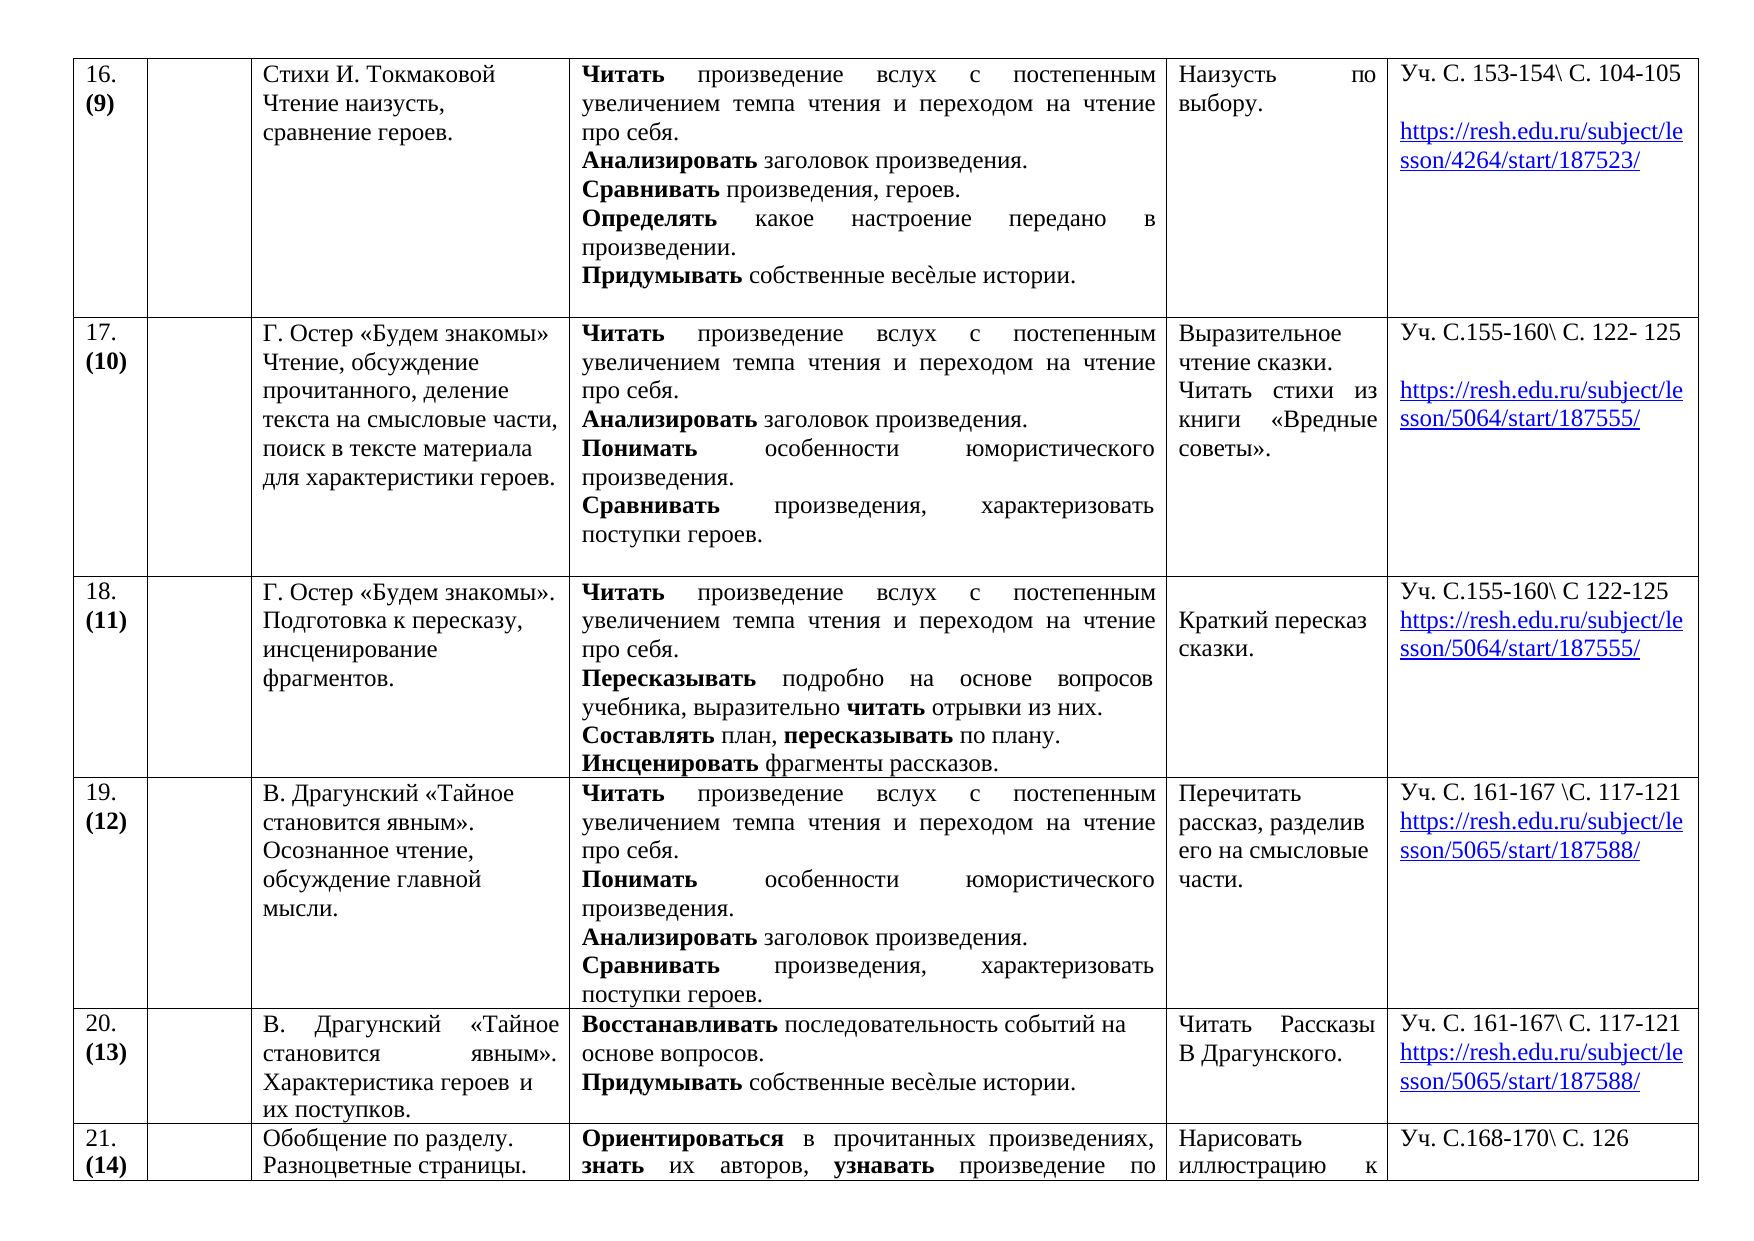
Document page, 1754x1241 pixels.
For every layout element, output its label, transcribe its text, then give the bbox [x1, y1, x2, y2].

table_cell [148, 1124, 251, 1180]
table_cell [148, 1009, 251, 1123]
table_cell 19. (12) [74, 778, 147, 1008]
table_header Наизусть по выбору. [1167, 59, 1387, 317]
table_cell [148, 318, 251, 576]
table_header Читать произведение вслух с постепенным увеличением темпа чтения и переходом на чтение про себя. Анализировать заголовок произведения. Сравнивать произведения, героев. Определять какое настроение передано в произведении. Придумывать собственные весѐлые истории. [570, 59, 1166, 317]
table_cell 18. (11) [74, 577, 147, 777]
table_cell Обобщение по разделу. Разноцветные страницы. [252, 1124, 569, 1180]
table_cell 17. (10) [74, 318, 147, 576]
table_cell Ориентироваться в прочитанных произведениях, знать их авторов, узнавать произведение по [570, 1124, 1166, 1180]
table_cell Читать произведение вслух с постепенным увеличением темпа чтения и переходом на чтение про себя. Анализировать заголовок произведения. Понимать особенности юмористического произведения. Сравнивать произведения, характеризовать поступки героев. [570, 318, 1166, 576]
table_cell Уч. С.155-160\ С 122-125 https://resh.edu.ru/subject/le sson/5064/start/187555/ [1388, 577, 1698, 777]
table_header Уч. С. 153-154\ С. 104-105 https://resh.edu.ru/subject/le sson/4264/start/187523/ [1388, 59, 1698, 317]
table_cell Уч. С. 161-167 \С. 117-121 https://resh.edu.ru/subject/le sson/5065/start/187588/ [1388, 778, 1698, 1008]
table_cell Уч. С.155-160\ С. 122- 125 https://resh.edu.ru/subject/le sson/5064/start/187555/ [1388, 318, 1698, 576]
table_cell Читать Рассказы В Драгунского. [1167, 1009, 1387, 1123]
table_cell Уч. С.168-170\ С. 126 [1388, 1124, 1698, 1180]
table_cell Выразительное чтение сказки. Читать стихи из книги «Вредные советы». [1167, 318, 1387, 576]
table_cell В. Драгунский «Тайное становится явным». Характеристика героев и их поступков. [252, 1009, 569, 1123]
table_cell [148, 778, 251, 1008]
table_cell Читать произведение вслух с постепенным увеличением темпа чтения и переходом на чтение про себя. Понимать особенности юмористического произведения. Анализировать заголовок произведения. Сравнивать произведения, характеризовать поступки героев. [570, 778, 1166, 1008]
table_cell Восстанавливать последовательность событий на основе вопросов. Придумывать собственные весѐлые истории. [570, 1009, 1166, 1123]
table_cell 21. (14) [74, 1124, 147, 1180]
table_cell Уч. С. 161-167\ С. 117-121 https://resh.edu.ru/subject/le sson/5065/start/187588/ [1388, 1009, 1698, 1123]
table_header Стихи И. Токмаковой Чтение наизусть, сравнение героев. [252, 59, 569, 317]
table_cell Краткий пересказ сказки. [1167, 577, 1387, 777]
table_cell Перечитать рассказ, разделив его на смысловые части. [1167, 778, 1387, 1008]
table_cell 20. (13) [74, 1009, 147, 1123]
table_cell Читать произведение вслух с постепенным увеличением темпа чтения и переходом на чтение про себя. Пересказывать подробно на основе вопросов учебника, выразительно читать отрывки из них. Составлять план, пересказывать по плану. Инсценировать фрагменты рассказов. [570, 577, 1166, 777]
table_cell [148, 577, 251, 777]
table_cell Г. Остер «Будем знакомы». Подготовка к пересказу, инсценирование фрагментов. [252, 577, 569, 777]
table_cell Г. Остер «Будем знакомы» Чтение, обсуждение прочитанного, деление текста на смысловые части, поиск в тексте материала для характеристики героев. [252, 318, 569, 576]
table_cell В. Драгунский «Тайное становится явным». Осознанное чтение, обсуждение главной мысли. [252, 778, 569, 1008]
table_header [148, 59, 251, 317]
table_header 16. (9) [74, 59, 147, 317]
table_cell Нарисовать иллюстрацию к [1167, 1124, 1387, 1180]
